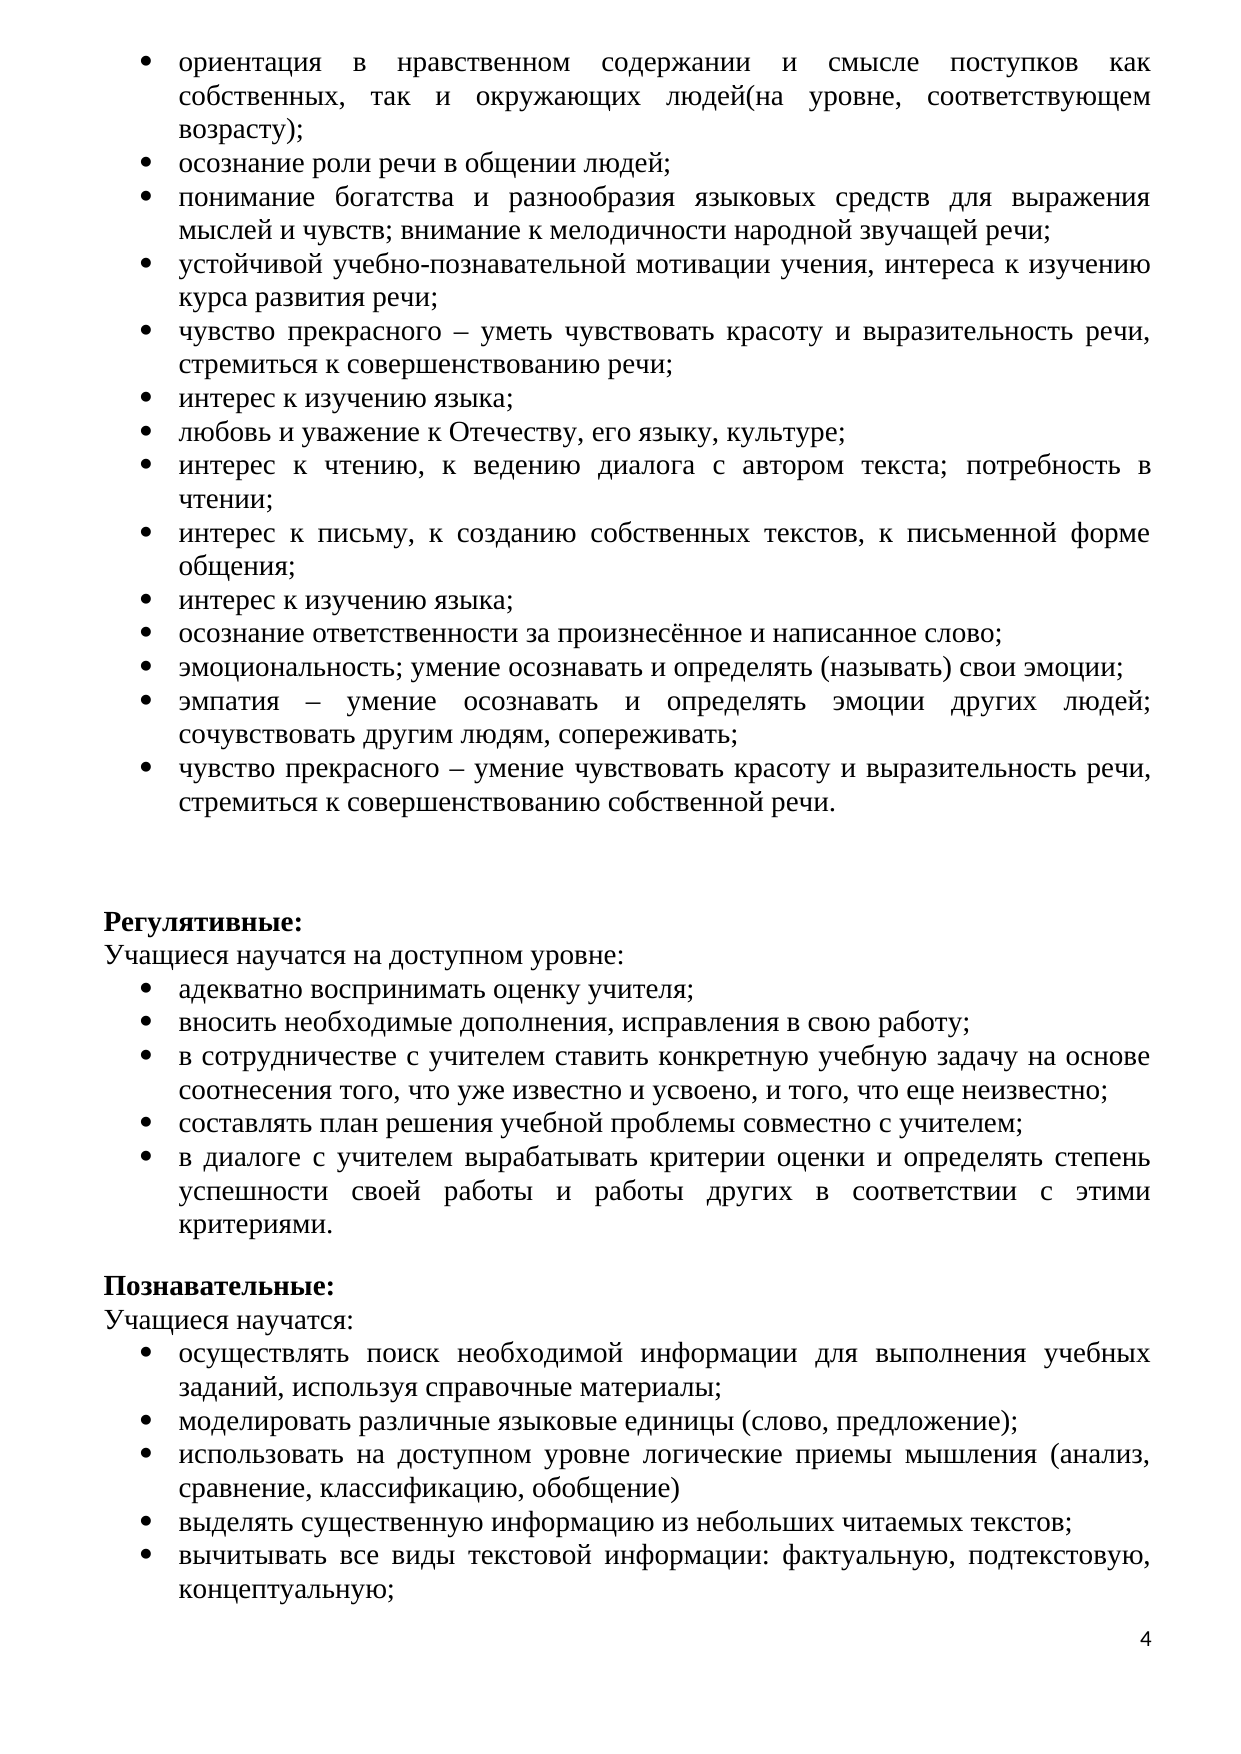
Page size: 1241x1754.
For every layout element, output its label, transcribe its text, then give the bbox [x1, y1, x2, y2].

list интерес к чтению, к ведению диалога с автором текста; потребность в чтении; [141, 447, 1152, 515]
list в диалоге с учителем вырабатывать критерии оценки и определять степень успешности своей работы и работы других в соответствии с этими критериями. [141, 1139, 1152, 1240]
text Учащиеся научатся на доступном уровне: [103, 937, 1152, 971]
list адекватно воспринимать оценку учителя; [141, 971, 1152, 1004]
list осуществлять поиск необходимой информации для выполнения учебных заданий, используя справочные материалы; [141, 1336, 1152, 1403]
list осознание ответственности за произнесённое и написанное слово; [141, 616, 1152, 649]
list понимание богатства и разнообразия языковых средств для выражения мыслей и чувств; внимание к мелодичности народной звучащей речи; [141, 179, 1152, 246]
list чувство прекрасного – умение чувствовать красоту и выразительность речи, стремиться к совершенствованию собственной речи. [141, 750, 1152, 817]
list моделировать различные языковые единицы (слово, предложение); [141, 1403, 1152, 1436]
list использовать на доступном уровне логические приемы мышления (анализ, сравнение, классификацию, обобщение) [141, 1436, 1152, 1504]
list любовь и уважение к Отечеству, его языку, культуре; [141, 414, 1152, 447]
list интерес к изучению языка; [141, 380, 1152, 414]
text Регулятивные: [103, 904, 1152, 937]
list устойчивой учебно-познавательной мотивации учения, интереса к изучению курса развития речи; [141, 246, 1152, 313]
list интерес к письму, к созданию собственных текстов, к письменной форме общения; [141, 515, 1152, 582]
text Учащиеся научатся: [103, 1302, 1152, 1336]
list составлять план решения учебной проблемы совместно с учителем; [141, 1105, 1152, 1139]
list выделять существенную информацию из небольших читаемых текстов; [141, 1504, 1152, 1537]
list осознание роли речи в общении людей; [141, 145, 1152, 179]
list интерес к изучению языка; [141, 582, 1152, 616]
text Познавательные: [103, 1268, 1152, 1302]
list ориентация в нравственном содержании и смысле поступков как собственных, так и окружающих людей(на уровне, соответствующем возрасту); [141, 44, 1152, 145]
list эмоциональность; умение осознавать и определять (называть) свои эмоции; [141, 649, 1152, 683]
list эмпатия – умение осознавать и определять эмоции других людей; сочувствовать другим людям, сопереживать; [141, 683, 1152, 750]
list чувство прекрасного – уметь чувствовать красоту и выразительность речи, стремиться к совершенствованию речи; [141, 313, 1152, 380]
list вычитывать все виды текстовой информации: фактуальную, подтекстовую, концептуальную; [141, 1537, 1152, 1604]
list вносить необходимые дополнения, исправления в свою работу; [141, 1004, 1152, 1038]
list в сотрудничестве с учителем ставить конкретную учебную задачу на основе соотнесения того, что уже известно и усвоено, и того, что еще неизвестно; [141, 1038, 1152, 1105]
